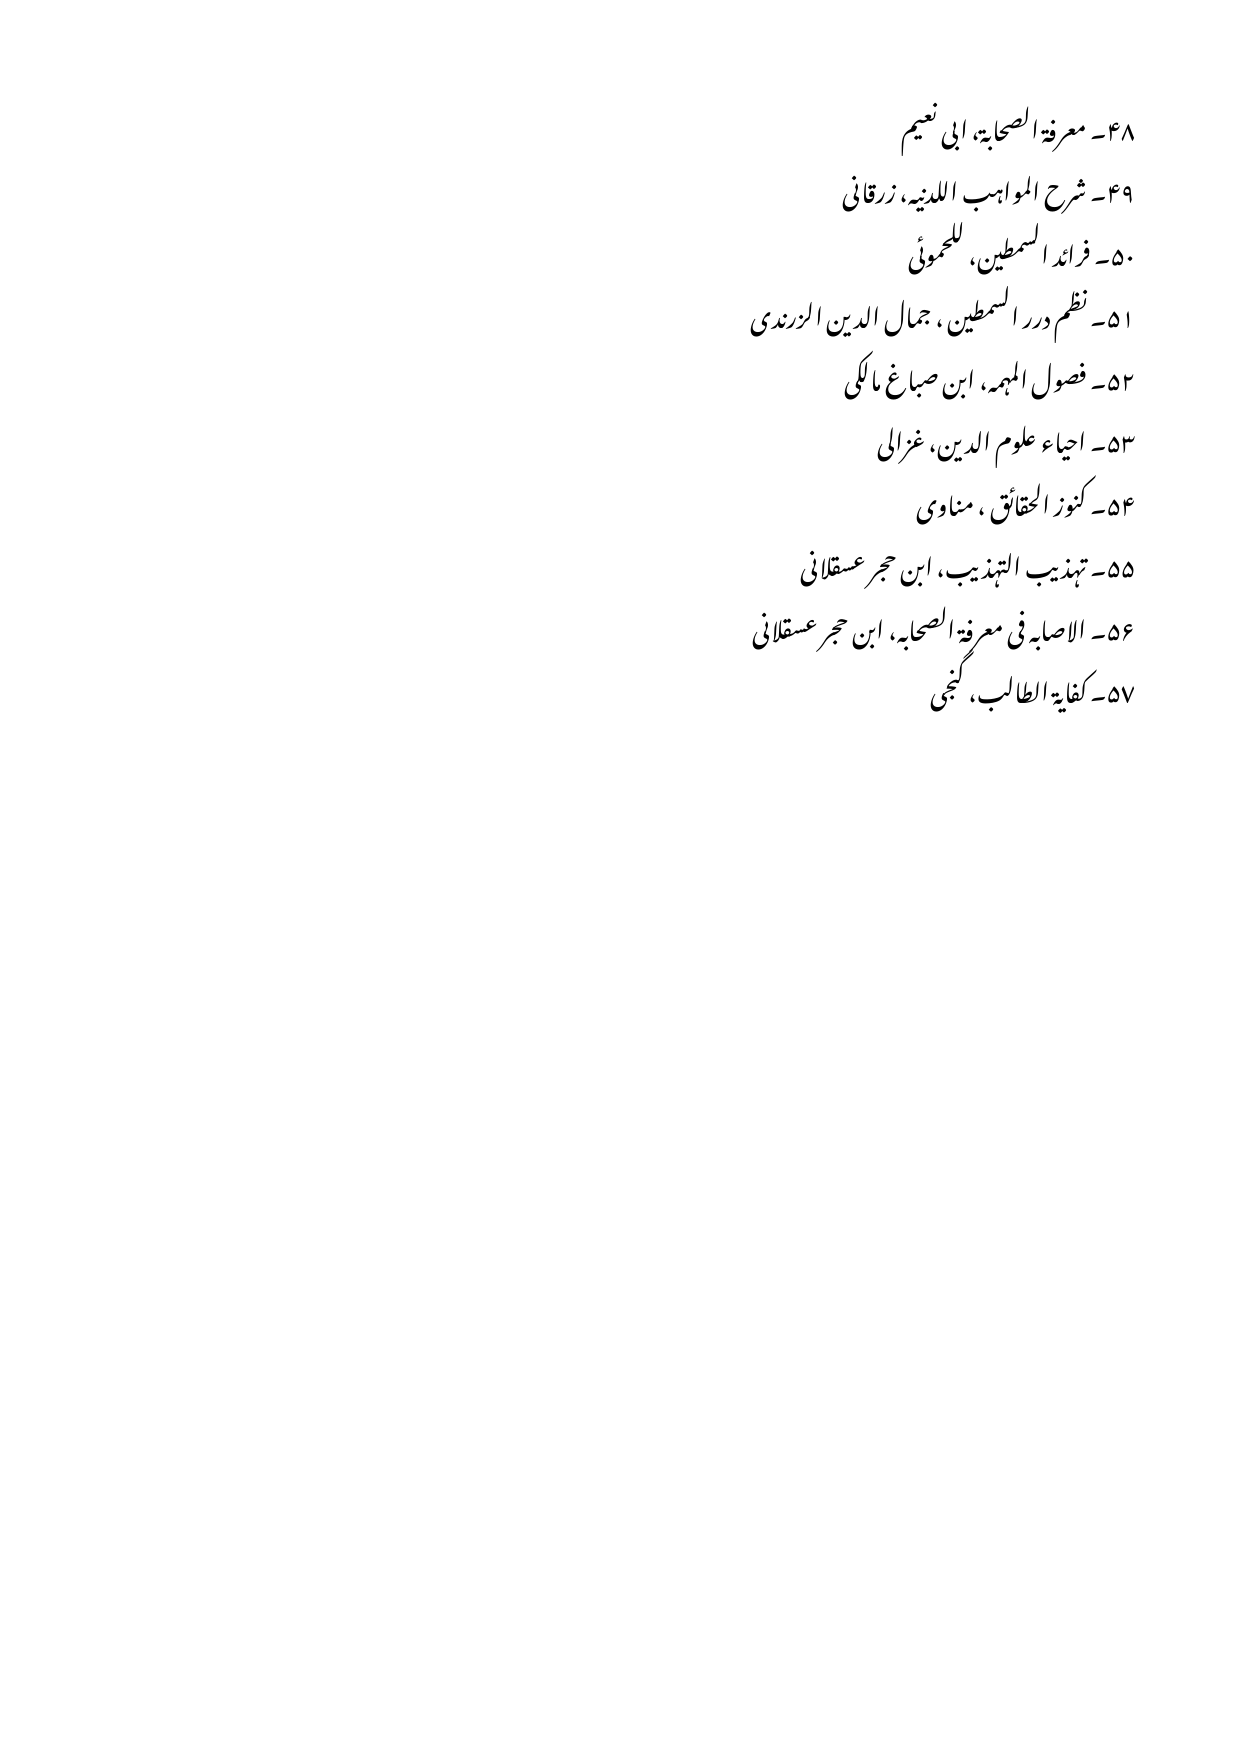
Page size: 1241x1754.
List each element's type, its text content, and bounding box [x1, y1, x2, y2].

text ۵۶۔ الاصابہ فی معرفة الصحابہ، ابن حجر عسقلانی [75, 594, 1165, 656]
text ۵۴۔ کنوز الحقائق ، مناوی [75, 469, 1165, 531]
text ۴۸۔ معرفة الصحابة، ابی نعیم [75, 94, 1165, 156]
text ۵۲۔ فصول المہمہ، ابن صباغ مالکی [75, 344, 1165, 406]
text ۴۹۔ شرح المواہب اللدنیہ، زرقانی [75, 156, 1165, 219]
text ۵۰۔ فرائد السمطین، للحموئی [75, 219, 1165, 281]
text ۵۳۔ احیاء علوم الدین، غزالی [75, 406, 1165, 469]
text ۵۵۔ تہذیب التہذیب، ابن حجر عسقلانی [75, 531, 1165, 594]
text ۵۷۔ کفایة الطالب، گنجی [75, 656, 1165, 719]
text ۵۱۔ نظم درر السمطین ، جمال الدین الزرندی [75, 281, 1165, 344]
